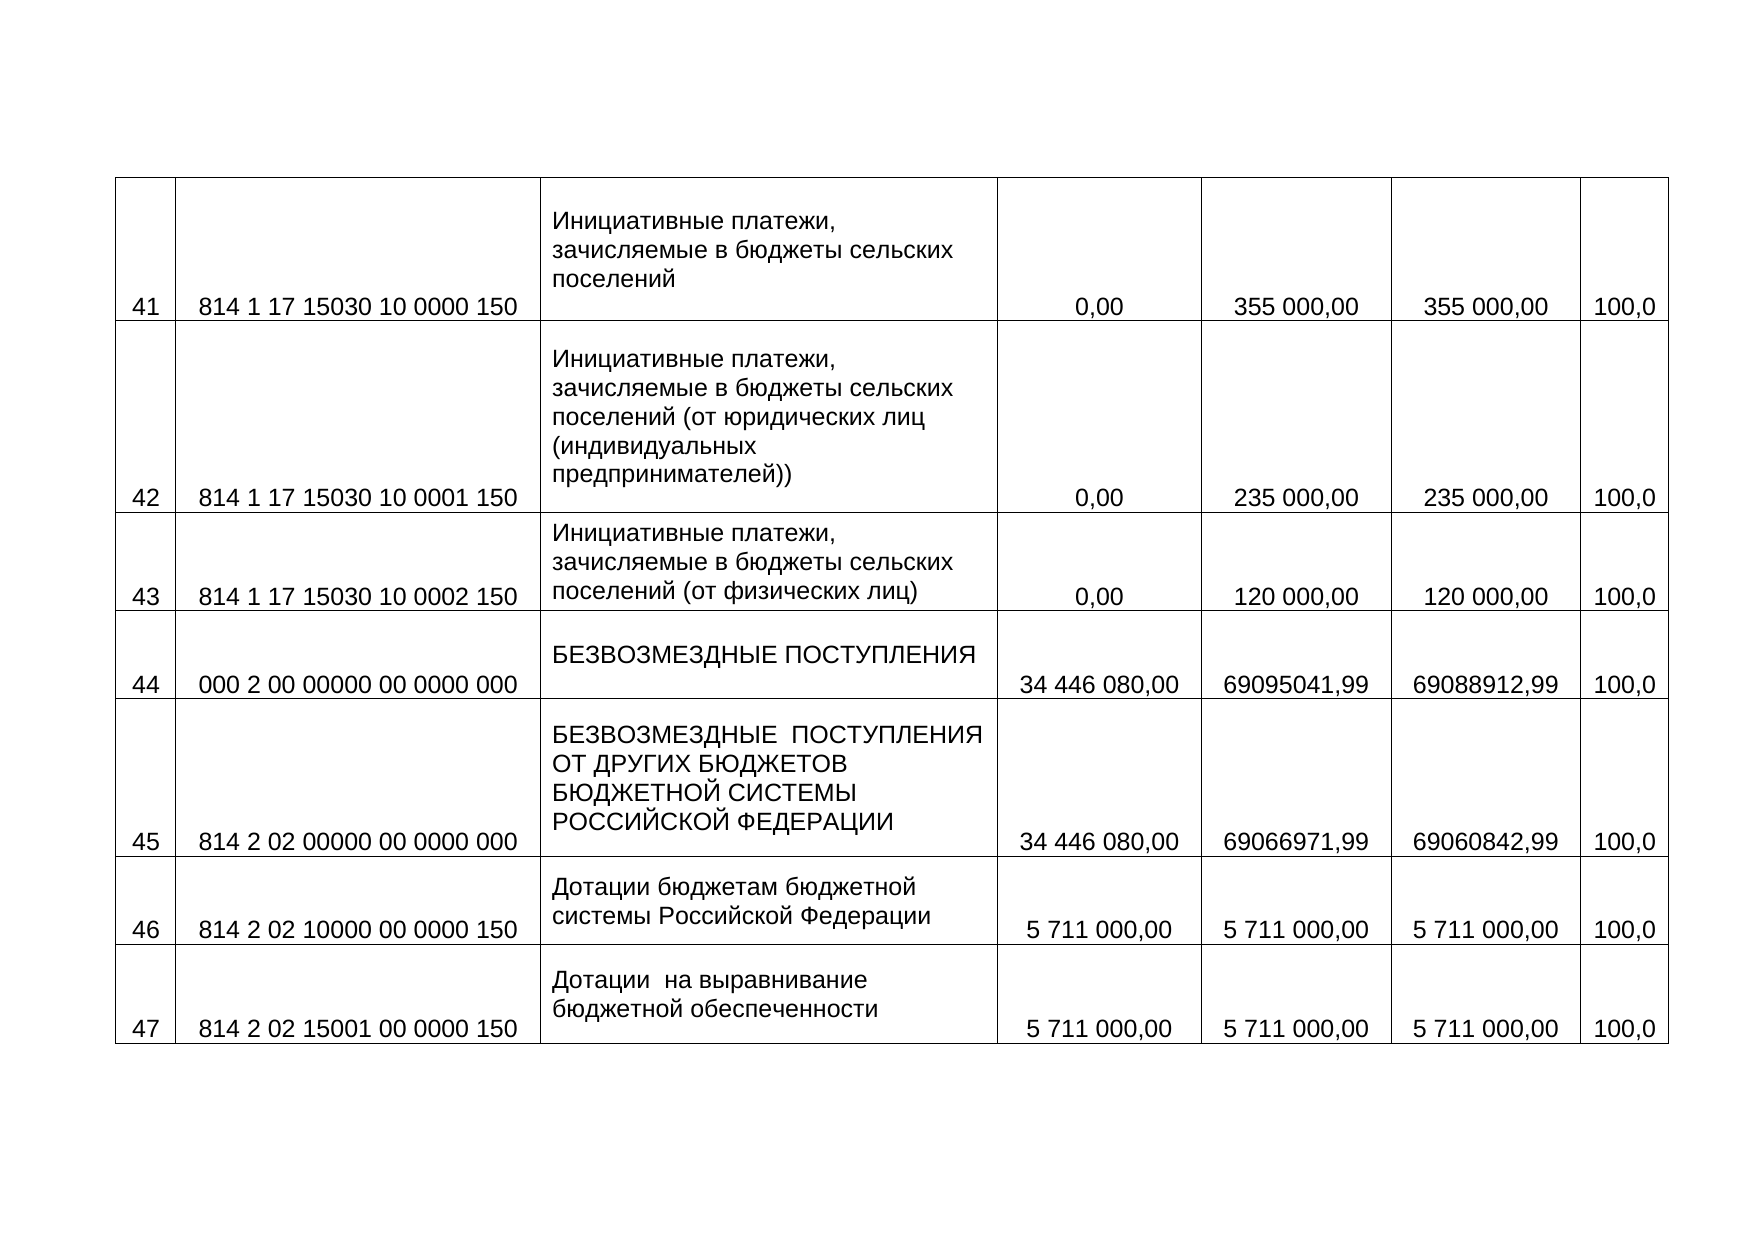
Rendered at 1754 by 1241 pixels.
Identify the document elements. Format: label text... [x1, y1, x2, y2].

table_cell 5 711 000,00 [1392, 857, 1580, 944]
table_cell 69088912,99 [1392, 611, 1580, 698]
table_cell Инициативные платежи, зачисляемые в бюджеты сельских поселений [541, 178, 997, 320]
table_cell 814 2 02 00000 00 0000 000 [176, 699, 540, 856]
table_cell 5 711 000,00 [1392, 945, 1580, 1043]
table_cell 100,0 [1581, 857, 1668, 944]
table_cell Инициативные платежи, зачисляемые в бюджеты сельских поселений (от юридических лиц (индивидуальных предпринимателей)) [541, 321, 997, 512]
table_cell 355 000,00 [1392, 178, 1580, 320]
table_cell 000 2 00 00000 00 0000 000 [176, 611, 540, 698]
table_cell 47 [116, 945, 175, 1043]
table_cell 814 1 17 15030 10 0000 150 [176, 178, 540, 320]
table_cell 69060842,99 [1392, 699, 1580, 856]
table_cell 34 446 080,00 [998, 611, 1201, 698]
table_cell 100,0 [1581, 513, 1668, 610]
table_cell Дотации бюджетам бюджетной системы Российской Федерации [541, 857, 997, 944]
table_cell Инициативные платежи, зачисляемые в бюджеты сельских поселений (от физических лиц) [541, 513, 997, 610]
table_cell 355 000,00 [1202, 178, 1391, 320]
table_cell 814 1 17 15030 10 0001 150 [176, 321, 540, 512]
table_cell 814 2 02 15001 00 0000 150 [176, 945, 540, 1043]
table_cell 45 [116, 699, 175, 856]
table_cell 814 2 02 10000 00 0000 150 [176, 857, 540, 944]
table_cell 100,0 [1581, 611, 1668, 698]
table_cell 100,0 [1581, 178, 1668, 320]
table_cell 0,00 [998, 321, 1201, 512]
table_cell 235 000,00 [1392, 321, 1580, 512]
table_cell 46 [116, 857, 175, 944]
table_cell 120 000,00 [1202, 513, 1391, 610]
table_cell 100,0 [1581, 321, 1668, 512]
table_cell БЕЗВОЗМЕЗДНЫЕ ПОСТУПЛЕНИЯ ОТ ДРУГИХ БЮДЖЕТОВ БЮДЖЕТНОЙ СИСТЕМЫ РОССИЙСКОЙ ФЕДЕРАЦИИ [541, 699, 997, 856]
table_cell БЕЗВОЗМЕЗДНЫЕ ПОСТУПЛЕНИЯ [541, 611, 997, 698]
table_cell 5 711 000,00 [998, 945, 1201, 1043]
table_cell 44 [116, 611, 175, 698]
table_cell 0,00 [998, 513, 1201, 610]
table_cell 814 1 17 15030 10 0002 150 [176, 513, 540, 610]
table_cell 5 711 000,00 [1202, 857, 1391, 944]
table_cell 120 000,00 [1392, 513, 1580, 610]
table_cell 0,00 [998, 178, 1201, 320]
table_cell 69066971,99 [1202, 699, 1391, 856]
table_cell 34 446 080,00 [998, 699, 1201, 856]
table_cell 43 [116, 513, 175, 610]
table_cell 100,0 [1581, 699, 1668, 856]
table_cell 5 711 000,00 [1202, 945, 1391, 1043]
table_cell 100,0 [1581, 945, 1668, 1043]
table_cell 42 [116, 321, 175, 512]
table_cell 69095041,99 [1202, 611, 1391, 698]
table_cell 41 [116, 178, 175, 320]
table_cell 5 711 000,00 [998, 857, 1201, 944]
table_cell Дотации на выравнивание бюджетной обеспеченности [541, 945, 997, 1043]
table_cell 235 000,00 [1202, 321, 1391, 512]
